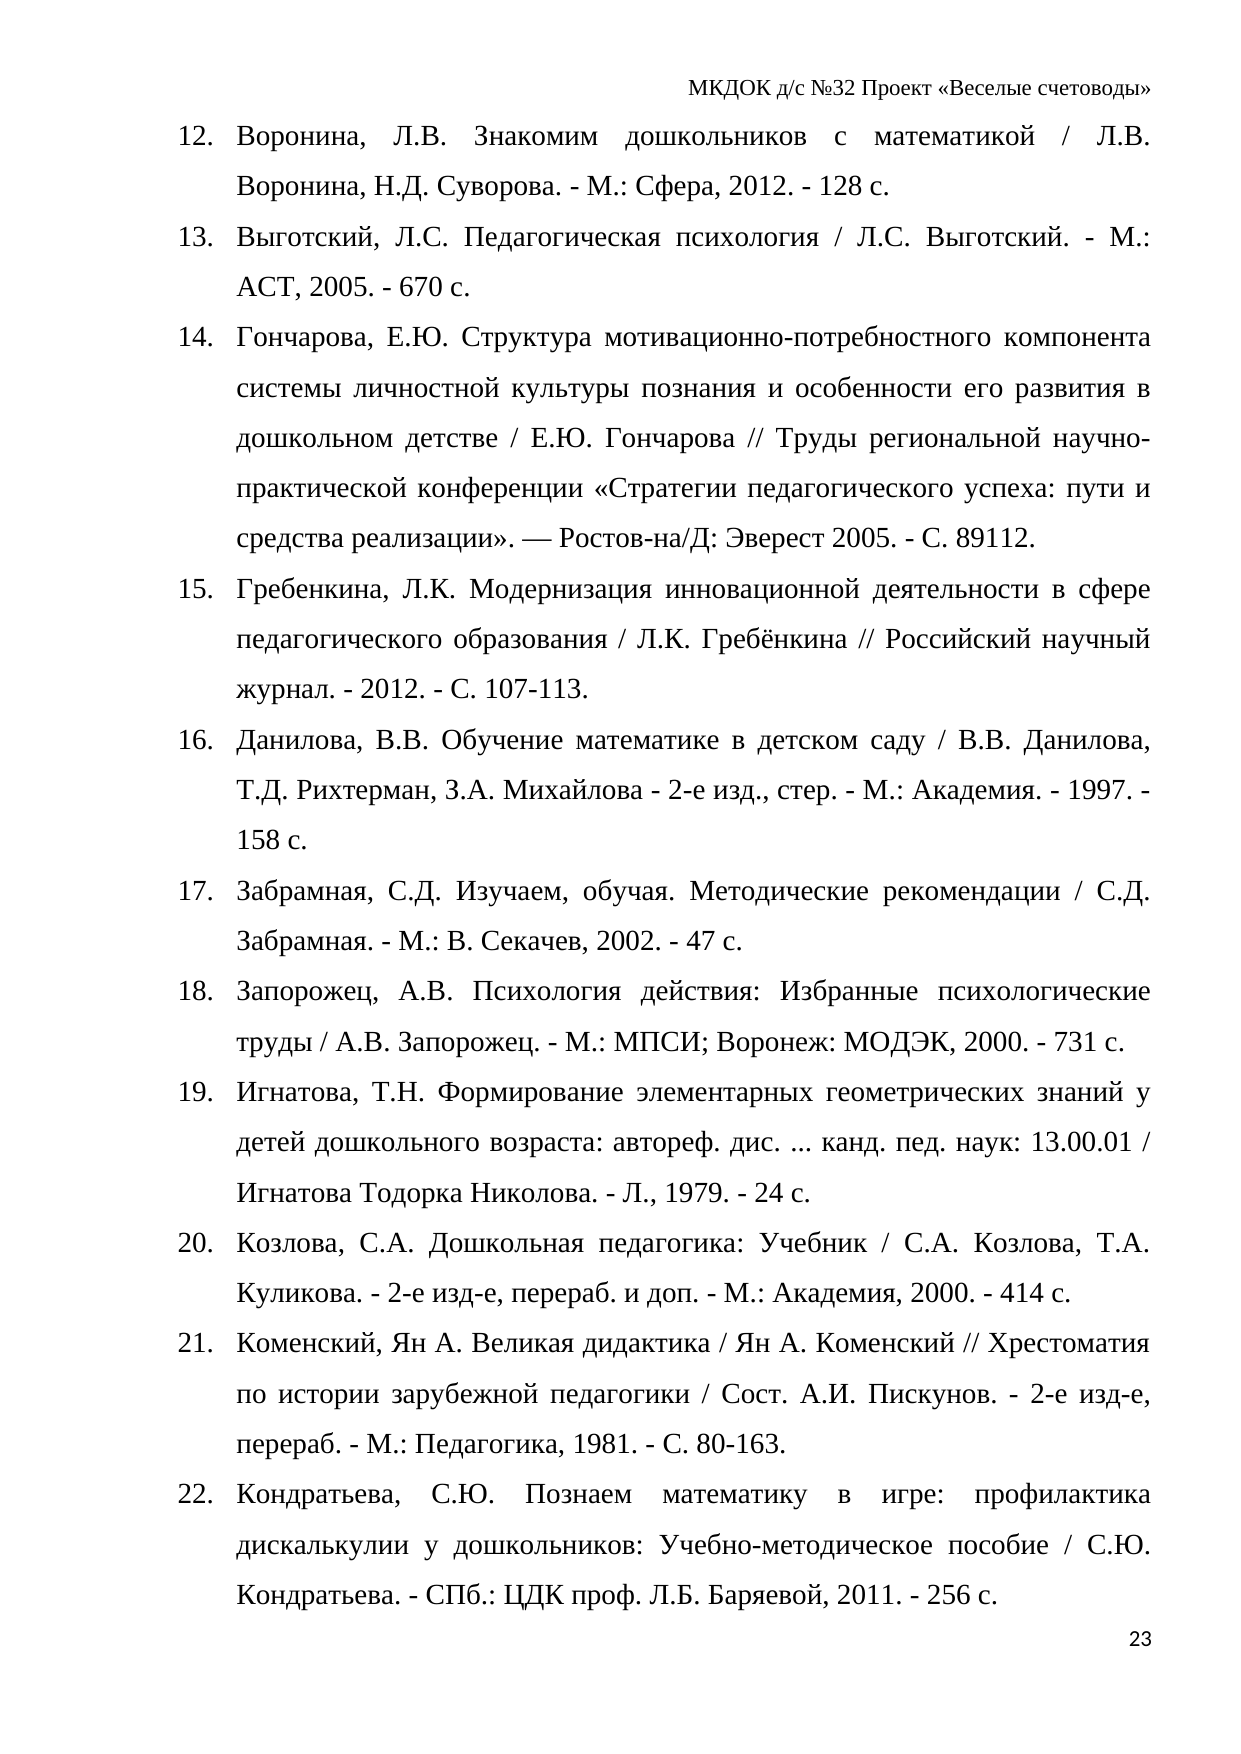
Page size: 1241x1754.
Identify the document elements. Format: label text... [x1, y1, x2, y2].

list Воронина, Л.В. Знакомим дошкольников с математикой / Л.В. Воронина, Н.Д. Суворова. - М.: Сфера, 2012. - 128 с. [177, 118, 1152, 202]
list Игнатова, Т.Н. Формирование элементарных геометрических знаний у детей дошкольного возраста: автореф. дис. ... канд. пед. наук: 13.00.01 / Игнатова Тодорка Николова. - Л., 1979. - 24 с. [177, 1074, 1152, 1208]
list Запорожец, А.В. Психология действия: Избранные психологические труды / А.В. Запорожец. - М.: МПСИ; Воронеж: МОДЭК, 2000. - 731 с. [177, 973, 1152, 1057]
list Гончарова, Е.Ю. Структура мотивационно-потребностного компонента системы личностной культуры познания и особенности его развития в дошкольном детстве / Е.Ю. Гончарова // Труды региональной научно-практической конференции «Стратегии педагогического успеха: пути и средства реализации». — Ростов-на/Д: Эверест 2005. - С. 89112. [177, 319, 1152, 554]
list Гребенкина, Л.К. Модернизация инновационной деятельности в сфере педагогического образования / Л.К. Гребёнкина // Российский научный журнал. - 2012. - С. 107-113. [177, 571, 1152, 705]
list Выготский, Л.С. Педагогическая психология / Л.С. Выготский. - М.: АСТ, 2005. - 670 с. [177, 219, 1152, 303]
list Коменский, Ян А. Великая дидактика / Ян А. Коменский // Хрестоматия по истории зарубежной педагогики / Сост. А.И. Пискунов. - 2-е изд-е, перераб. - М.: Педагогика, 1981. - С. 80-163. [177, 1326, 1152, 1460]
list Забрамная, С.Д. Изучаем, обучая. Методические рекомендации / С.Д. Забрамная. - М.: В. Секачев, 2002. - 47 с. [177, 873, 1152, 957]
list Данилова, В.В. Обучение математике в детском саду / В.В. Данилова, Т.Д. Рихтерман, З.А. Михайлова - 2-е изд., стер. - М.: Академия. - 1997. - 158 с. [177, 722, 1152, 856]
list Козлова, С.А. Дошкольная педагогика: Учебник / С.А. Козлова, Т.А. Куликова. - 2-е изд-е, перераб. и доп. - М.: Академия, 2000. - 414 с. [177, 1225, 1152, 1309]
list Кондратьева, С.Ю. Познаем математику в игре: профилактика дискалькулии у дошкольников: Учебно-методическое пособие / С.Ю. Кондратьева. - СПб.: ЦДК проф. Л.Б. Баряевой, 2011. - 256 с. [177, 1477, 1152, 1611]
